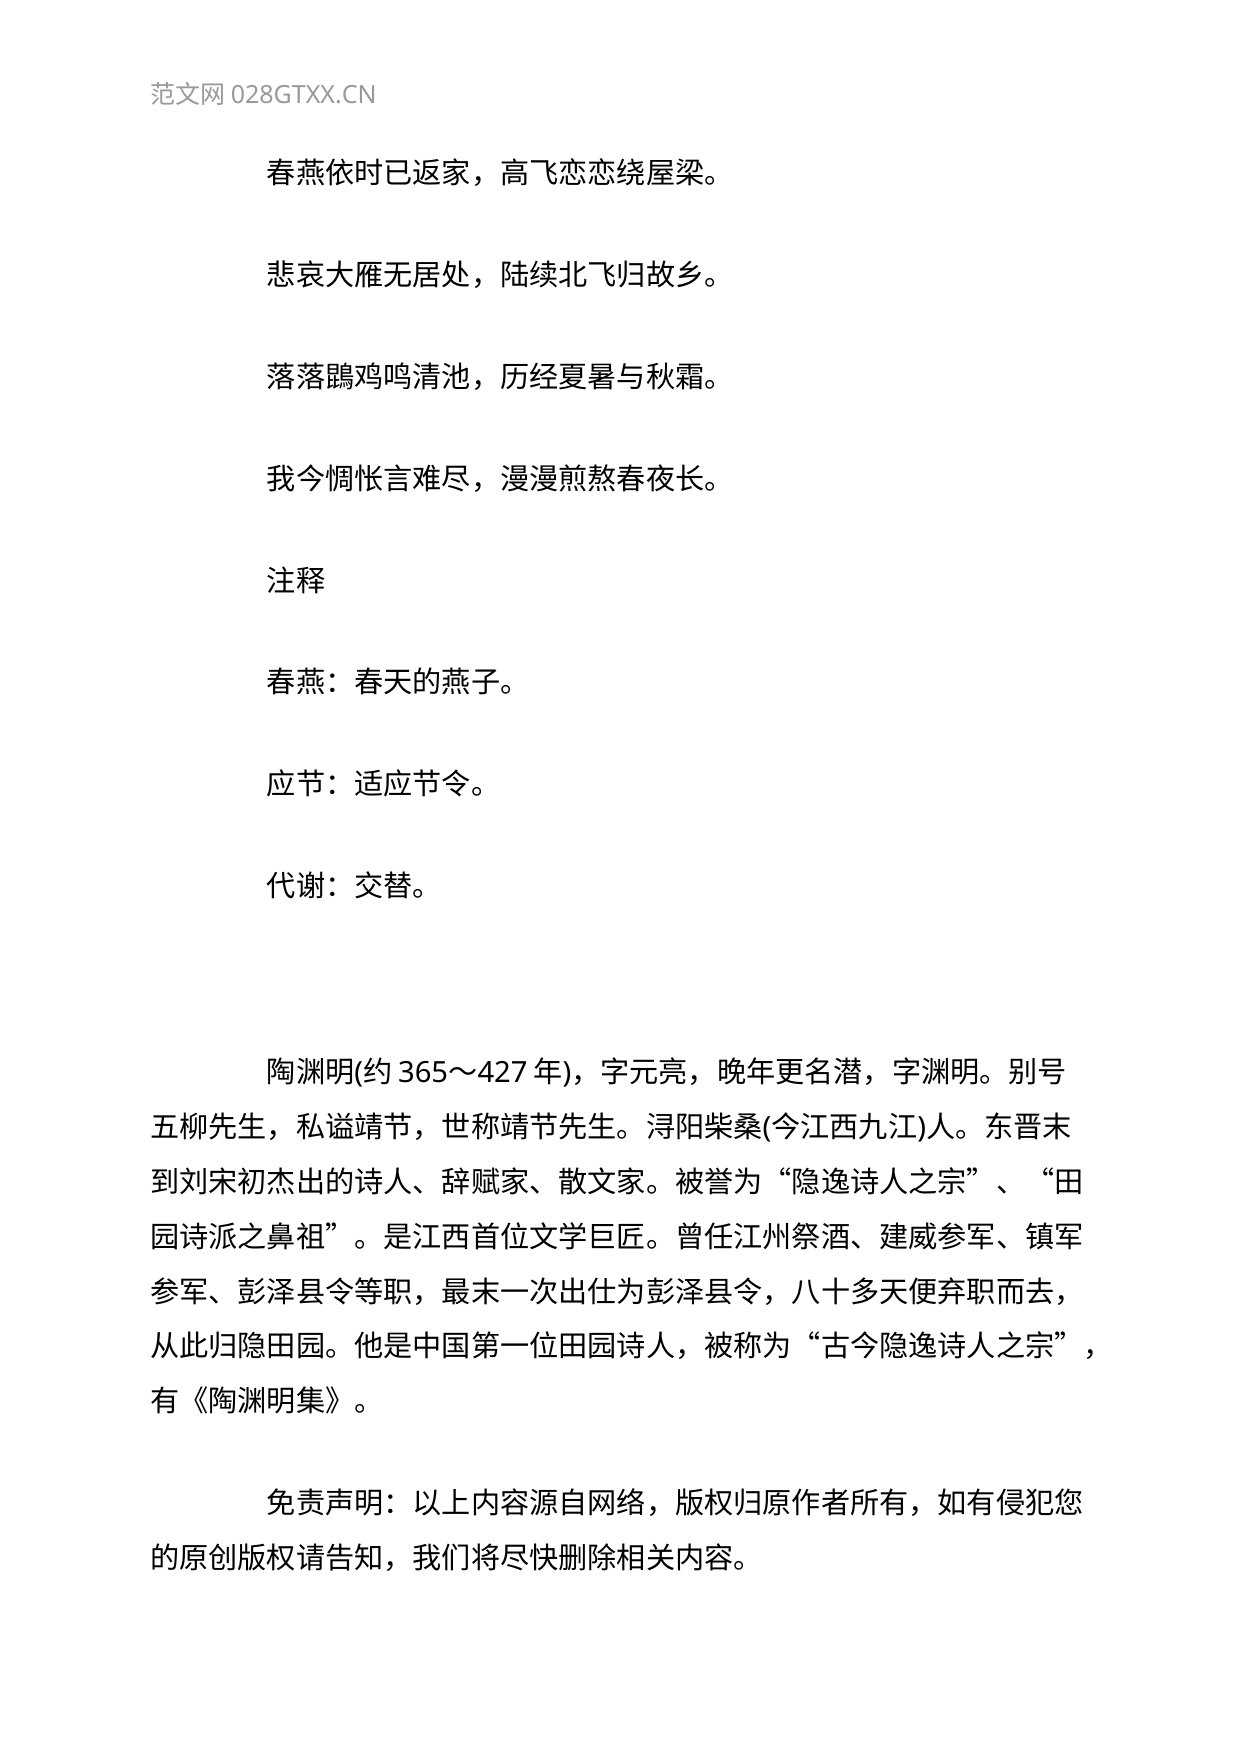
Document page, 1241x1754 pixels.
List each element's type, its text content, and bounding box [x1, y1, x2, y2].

text 悲哀大雁无居处，陆续北飞归故乡。 [150, 252, 1090, 294]
text 陶渊明(约365～427年)，字元亮，晚年更名潜，字渊明。别号五柳先生，私谥靖节，世称靖节先生。浔阳柴桑(今江西九江)人。东晋末到刘宋初杰出的诗人、辞赋家、散文家。被誉为“隐逸诗人之宗”、“田园诗派之鼻祖”。是江西首位文学巨匠。曾任江州祭酒、建威参军、镇军参军、彭泽县令等职，最末一次出仕为彭泽县令，八十多天便弃职而去，从此归隐田园。他是中国第一位田园诗人，被称为“古今隐逸诗人之宗”，有《陶渊明集》。 [150, 1048, 1090, 1420]
text 应节：适应节令。 [150, 761, 1090, 803]
text 我今惆怅言难尽，漫漫煎熬春夜长。 [150, 455, 1090, 498]
text 春燕依时已返家，高飞恋恋绕屋梁。 [150, 150, 1090, 192]
text 落落鵾鸡鸣清池，历经夏暑与秋霜。 [150, 353, 1090, 396]
text 免责声明：以上内容源自网络，版权归原作者所有，如有侵犯您的原创版权请告知，我们将尽快删除相关内容。 [150, 1480, 1090, 1577]
text 代谢：交替。 [150, 862, 1090, 905]
text 春燕：春天的燕子。 [150, 659, 1090, 701]
text 注释 [150, 557, 1090, 599]
